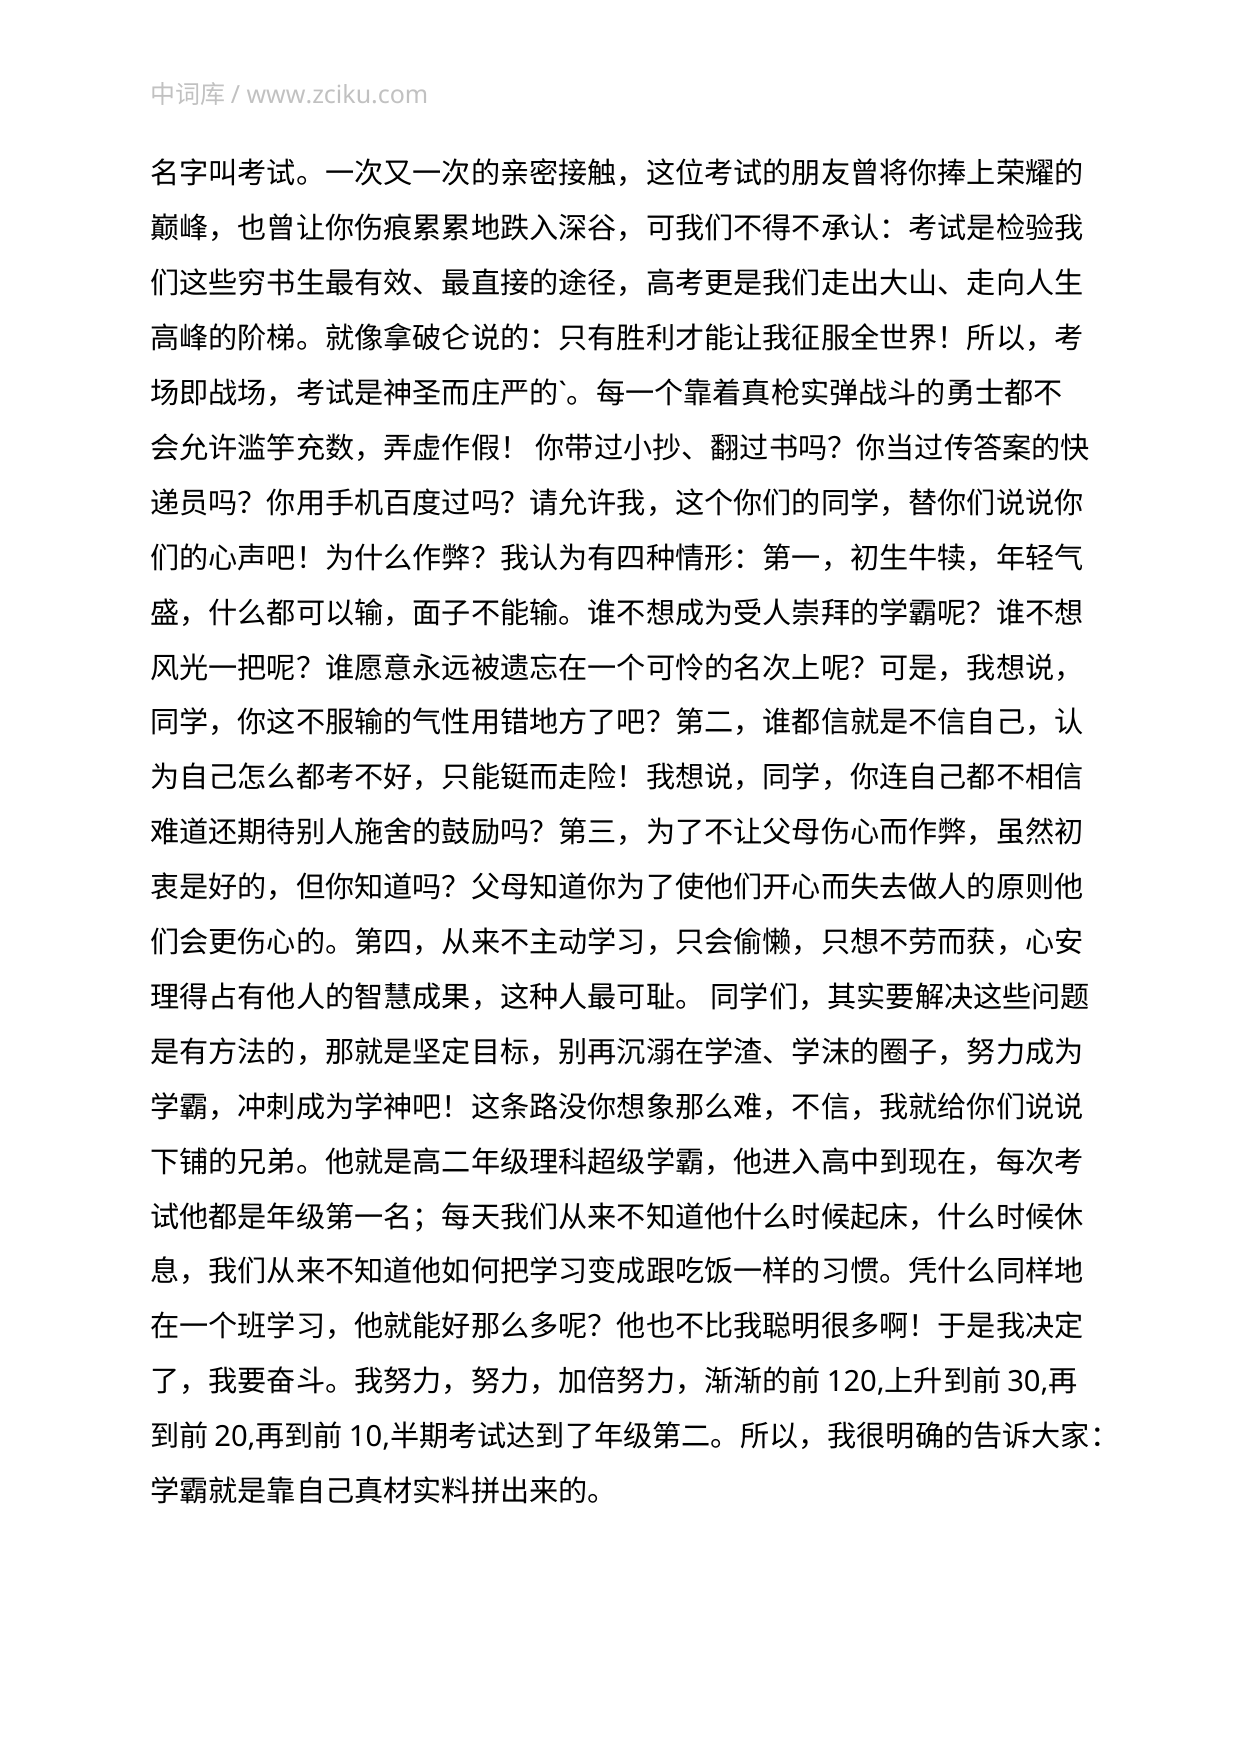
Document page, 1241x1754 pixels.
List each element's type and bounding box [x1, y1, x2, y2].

text [150, 150, 1090, 1510]
